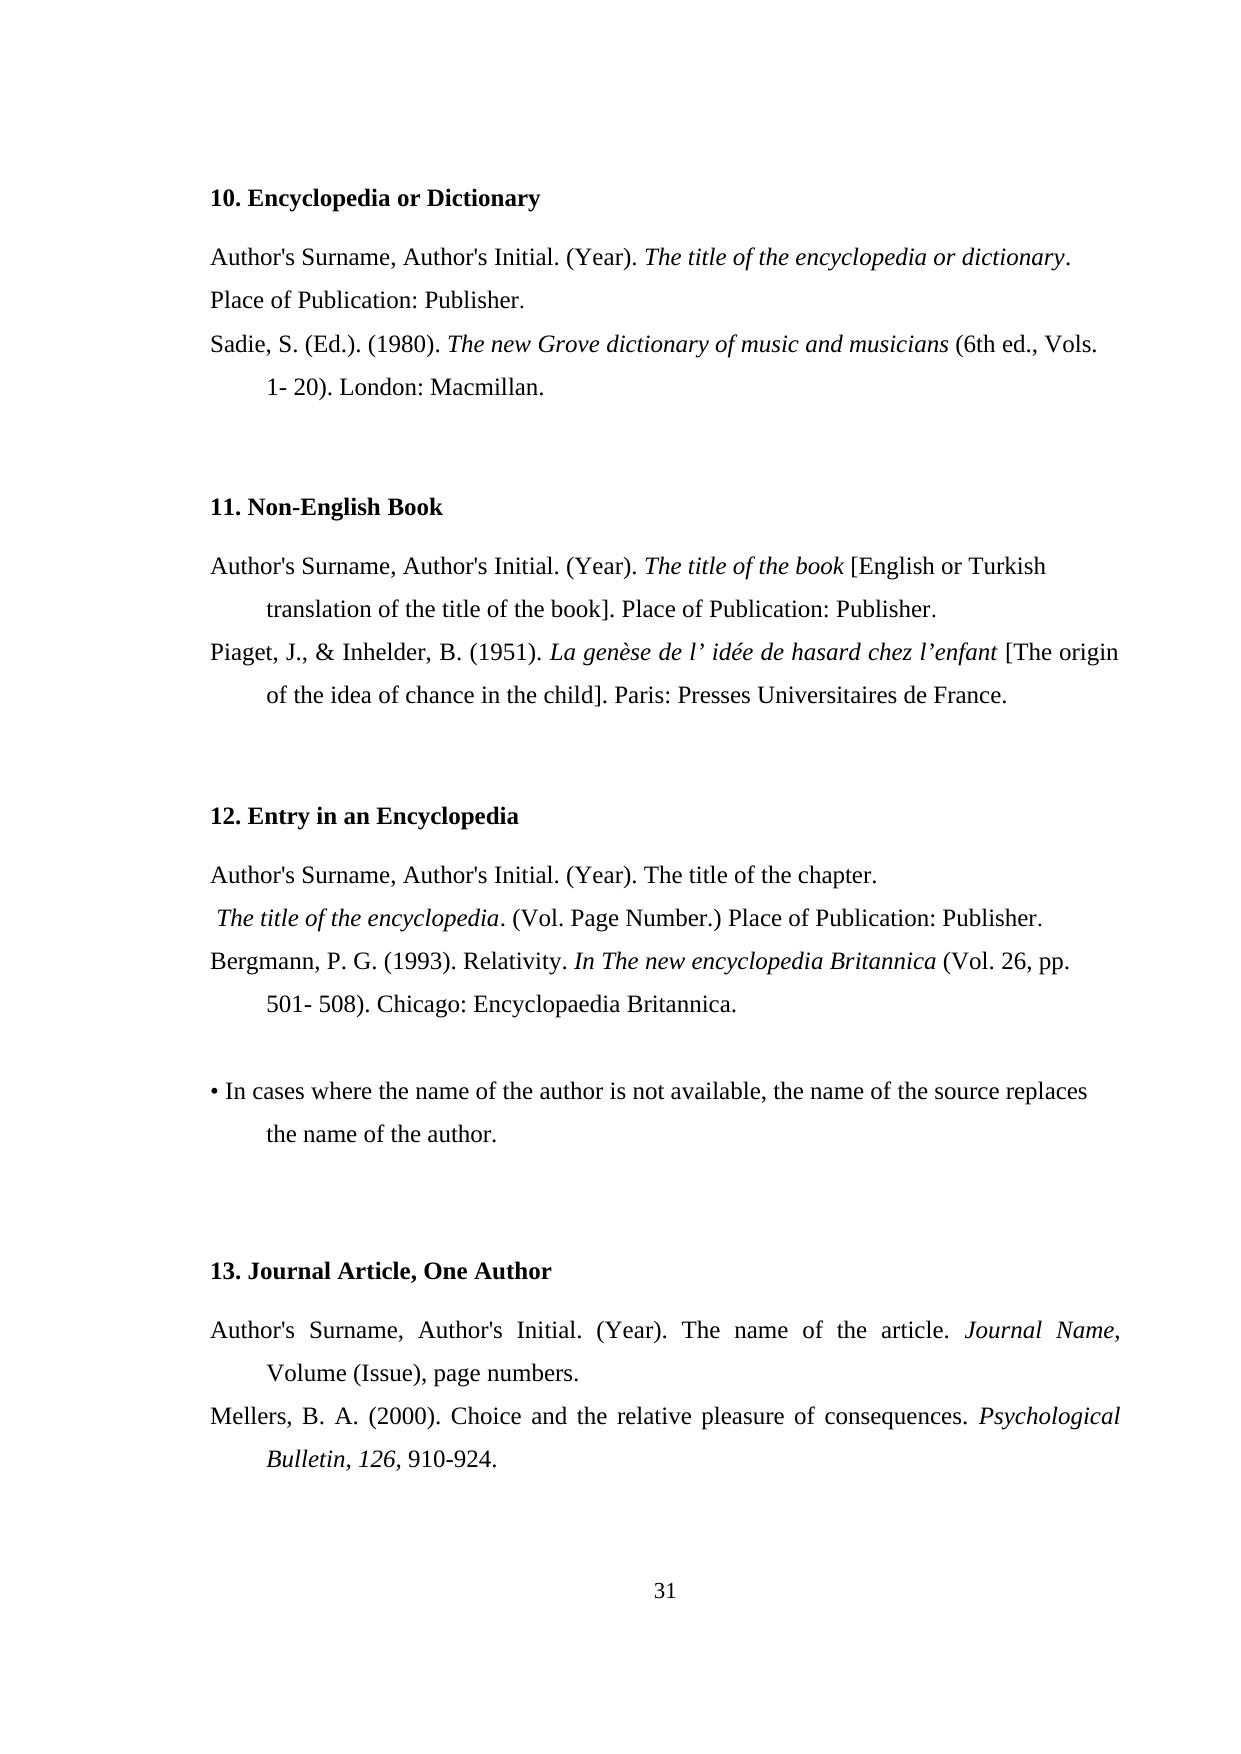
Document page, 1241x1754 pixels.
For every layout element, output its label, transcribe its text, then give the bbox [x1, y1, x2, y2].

text Author's Surname, Author's Initial. (Year). The title of the encyclopedia or dictionary. [210, 242, 1121, 271]
text Author's Surname, Author's Initial. (Year). The title of the chapter. [210, 860, 1121, 889]
text Sadie, S. (Ed.). (1980). The new Grove dictionary of music and musicians (6th ed., Vols. 1- 20). London: Macmillan. [210, 329, 1121, 401]
text Author's Surname, Author's Initial. (Year). The name of the article. Journal Name, Volume (Issue), page numbers. [210, 1315, 1120, 1387]
text • In cases where the name of the author is not available, the name of the source replaces the name of the author. [210, 1076, 1121, 1148]
text Author's Surname, Author's Initial. (Year). The title of the book [English or Turkish translation of the title of the book]. Place of Publication: Publisher. [210, 551, 1121, 623]
text Mellers, B. A. (2000). Choice and the relative pleasure of consequences. Psychological Bulletin, 126, 910-924. [210, 1401, 1120, 1473]
subtitle Entry in an Encyclopedia [210, 801, 1142, 829]
subtitle Journal Article, One Author [210, 1256, 1142, 1284]
text The title of the encyclopedia. (Vol. Page Number.) Place of Publication: Publisher. [210, 903, 1121, 932]
subtitle Encyclopedia or Dictionary [210, 183, 1142, 212]
text Piaget, J., & Inhelder, B. (1951). La genèse de l’ idée de hasard chez l’enfant [The origin of the idea of chance in the child]. Paris: Presses Universitaires de France. [210, 637, 1121, 709]
subtitle Non-English Book [210, 492, 1142, 521]
text Place of Publication: Publisher. [210, 286, 1121, 314]
text Bergmann, P. G. (1993). Relativity. In The new encyclopedia Britannica (Vol. 26, pp. 501- 508). Chicago: Encyclopaedia Britannica. [210, 946, 1121, 1018]
